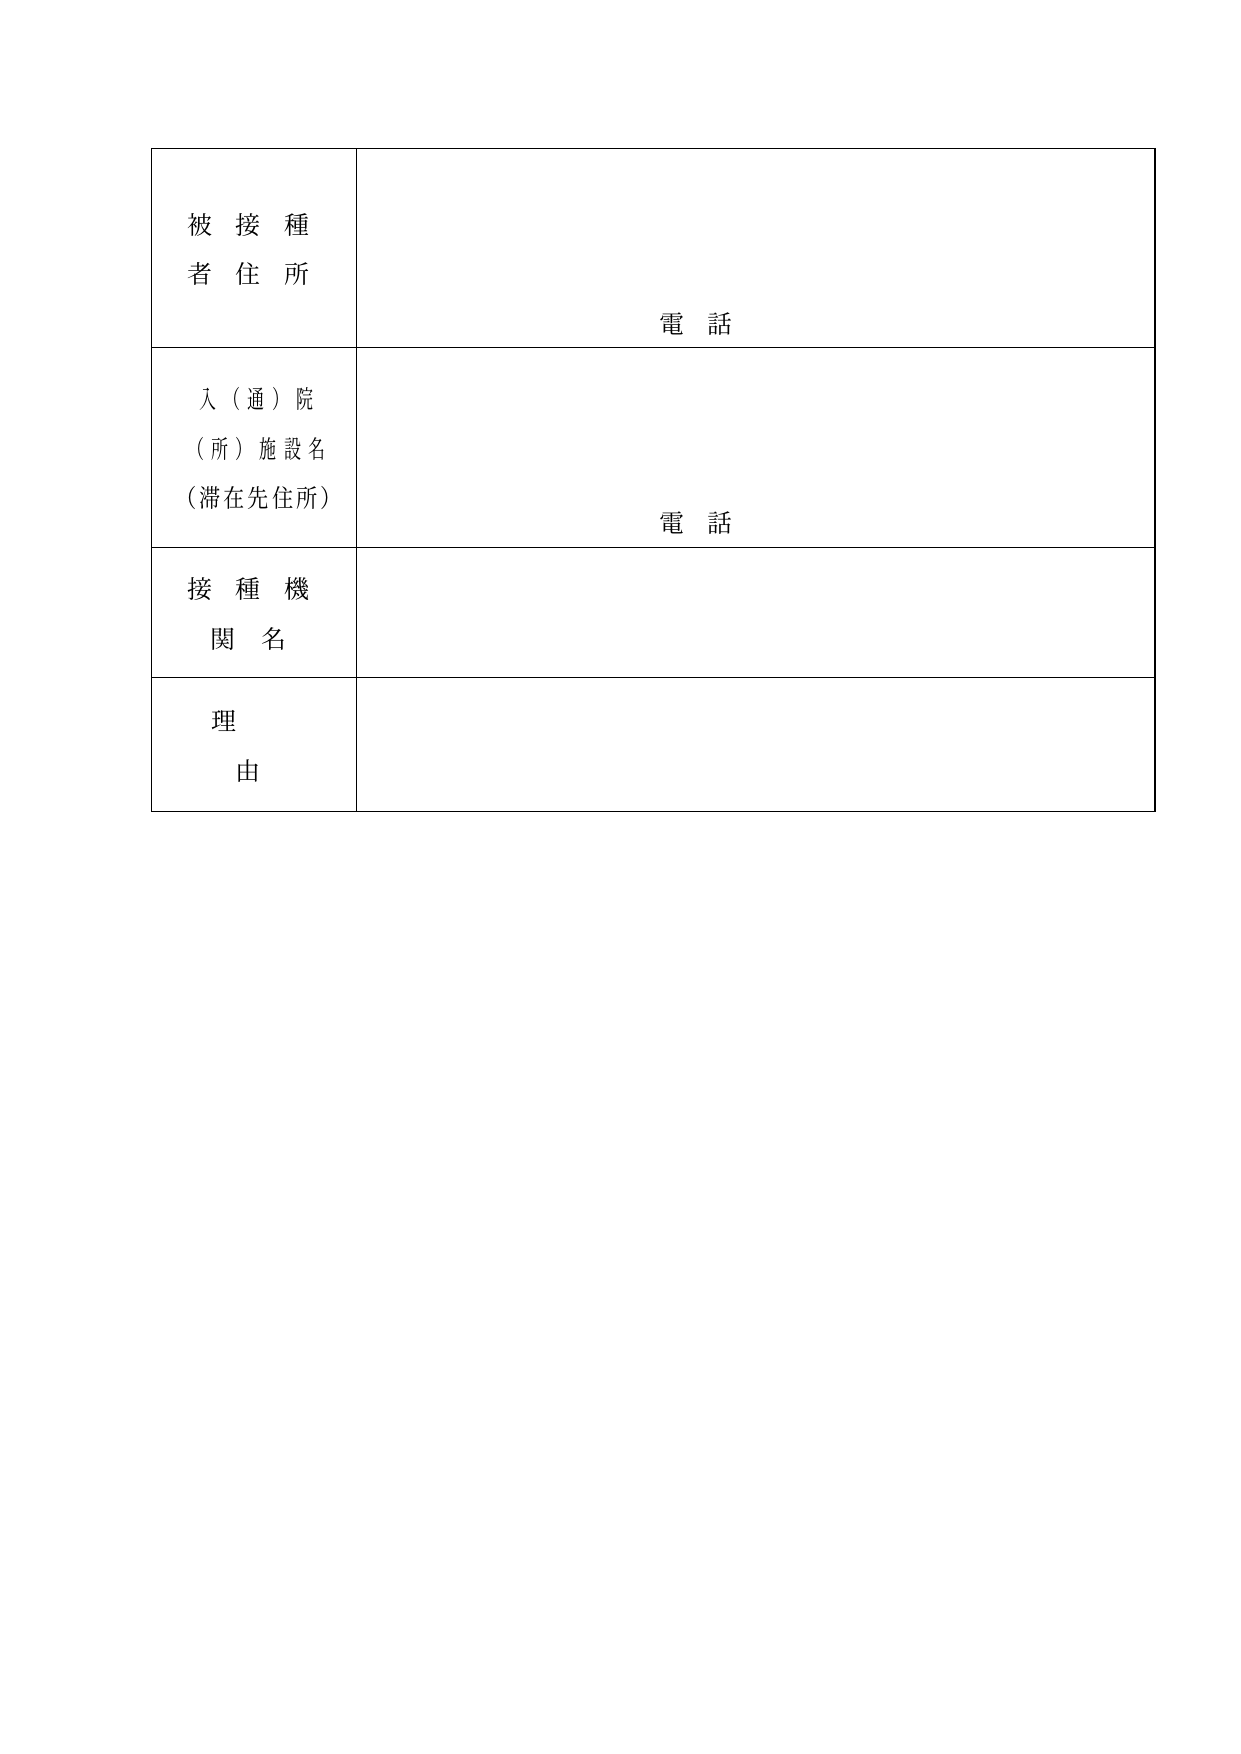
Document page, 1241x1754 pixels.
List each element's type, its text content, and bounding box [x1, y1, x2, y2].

table_cell 接種機関名 [152, 548, 356, 677]
table_cell 入（通）院（所）施設名（滞在先住所） [152, 348, 356, 547]
table_cell 被接種者住所 [152, 149, 356, 347]
table_cell [357, 548, 1154, 677]
table_cell 電話 [357, 149, 1154, 347]
table_cell 理由 [152, 678, 356, 811]
table_cell [357, 678, 1154, 811]
table_cell 電話 [357, 348, 1154, 547]
